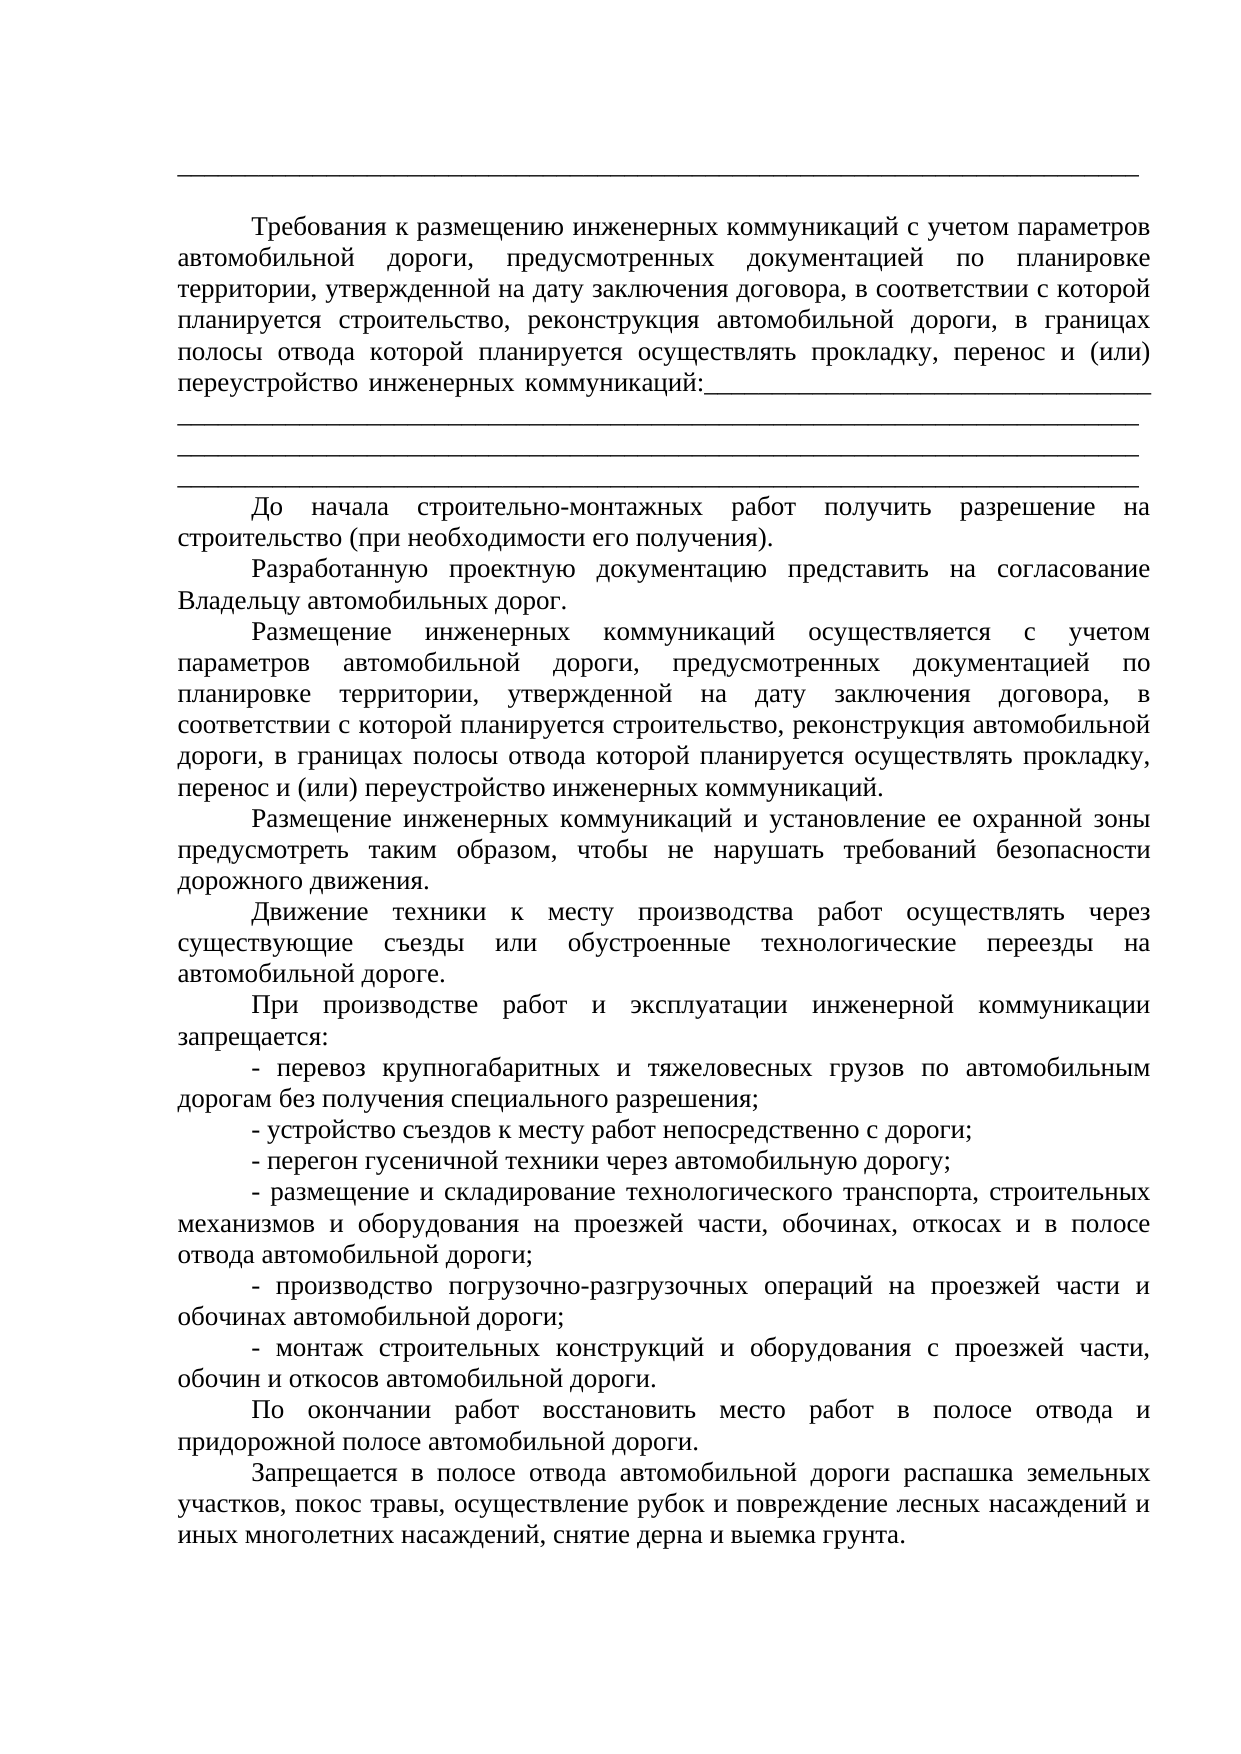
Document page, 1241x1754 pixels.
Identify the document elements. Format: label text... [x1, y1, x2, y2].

text Движение техники к месту производства работ осуществлять через существующие съезды или обустроенные технологические переезды на автомобильной дороге. [177, 895, 1152, 989]
text Размещение инженерных коммуникаций и установление ее охранной зоны предусмотреть таким образом, чтобы не нарушать требований безопасности дорожного движения. [177, 802, 1152, 895]
text - монтаж строительных конструкций и оборудования с проезжей части, обочин и откосов автомобильной дороги. [177, 1331, 1152, 1393]
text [177, 148, 1152, 179]
text При производстве работ и эксплуатации инженерной коммуникации запрещается: [177, 989, 1152, 1051]
text До начала строительно-монтажных работ получить разрешение на строительство (при необходимости его получения). [177, 490, 1152, 553]
text - перегон гусеничной техники через автомобильную дорогу; [177, 1144, 1152, 1176]
text По окончании работ восстановить место работ в полосе отвода и придорожной полосе автомобильной дороги. [177, 1393, 1152, 1456]
text Требования к размещению инженерных коммуникаций с учетом параметров автомобильной дороги, предусмотренных документацией по планировке территории, утвержденной на дату заключения договора, в соответствии с которой планируется строительство, реконструкция автомобильной дороги, в границах полосы отвода которой планируется осуществлять прокладку, перенос и (или) переустройство инженерных коммуникаций:_________________________________ _____________________________________________________________________________________________________________________________________________________________________________________________________________________ [177, 210, 1152, 490]
text - размещение и складирование технологического транспорта, строительных механизмов и оборудования на проезжей части, обочинах, откосах и в полосе отвода автомобильной дороги; [177, 1176, 1152, 1269]
text - производство погрузочно-разгрузочных операций на проезжей части и обочинах автомобильной дороги; [177, 1269, 1152, 1331]
text Запрещается в полосе отвода автомобильной дороги распашка земельных участков, покос травы, осуществление рубок и повреждение лесных насаждений и иных многолетних насаждений, снятие дерна и выемка грунта. [177, 1456, 1152, 1549]
text - перевоз крупногабаритных и тяжеловесных грузов по автомобильным дорогам без получения специального разрешения; [177, 1051, 1152, 1113]
text Разработанную проектную документацию представить на согласование Владельцу автомобильных дорог. [177, 553, 1152, 615]
text Размещение инженерных коммуникаций осуществляется с учетом параметров автомобильной дороги, предусмотренных документацией по планировке территории, утвержденной на дату заключения договора, в соответствии с которой планируется строительство, реконструкция автомобильной дороги, в границах полосы отвода которой планируется осуществлять прокладку, перенос и (или) переустройство инженерных коммуникаций. [177, 615, 1152, 802]
text - устройство съездов к месту работ непосредственно с дороги; [177, 1113, 1152, 1144]
